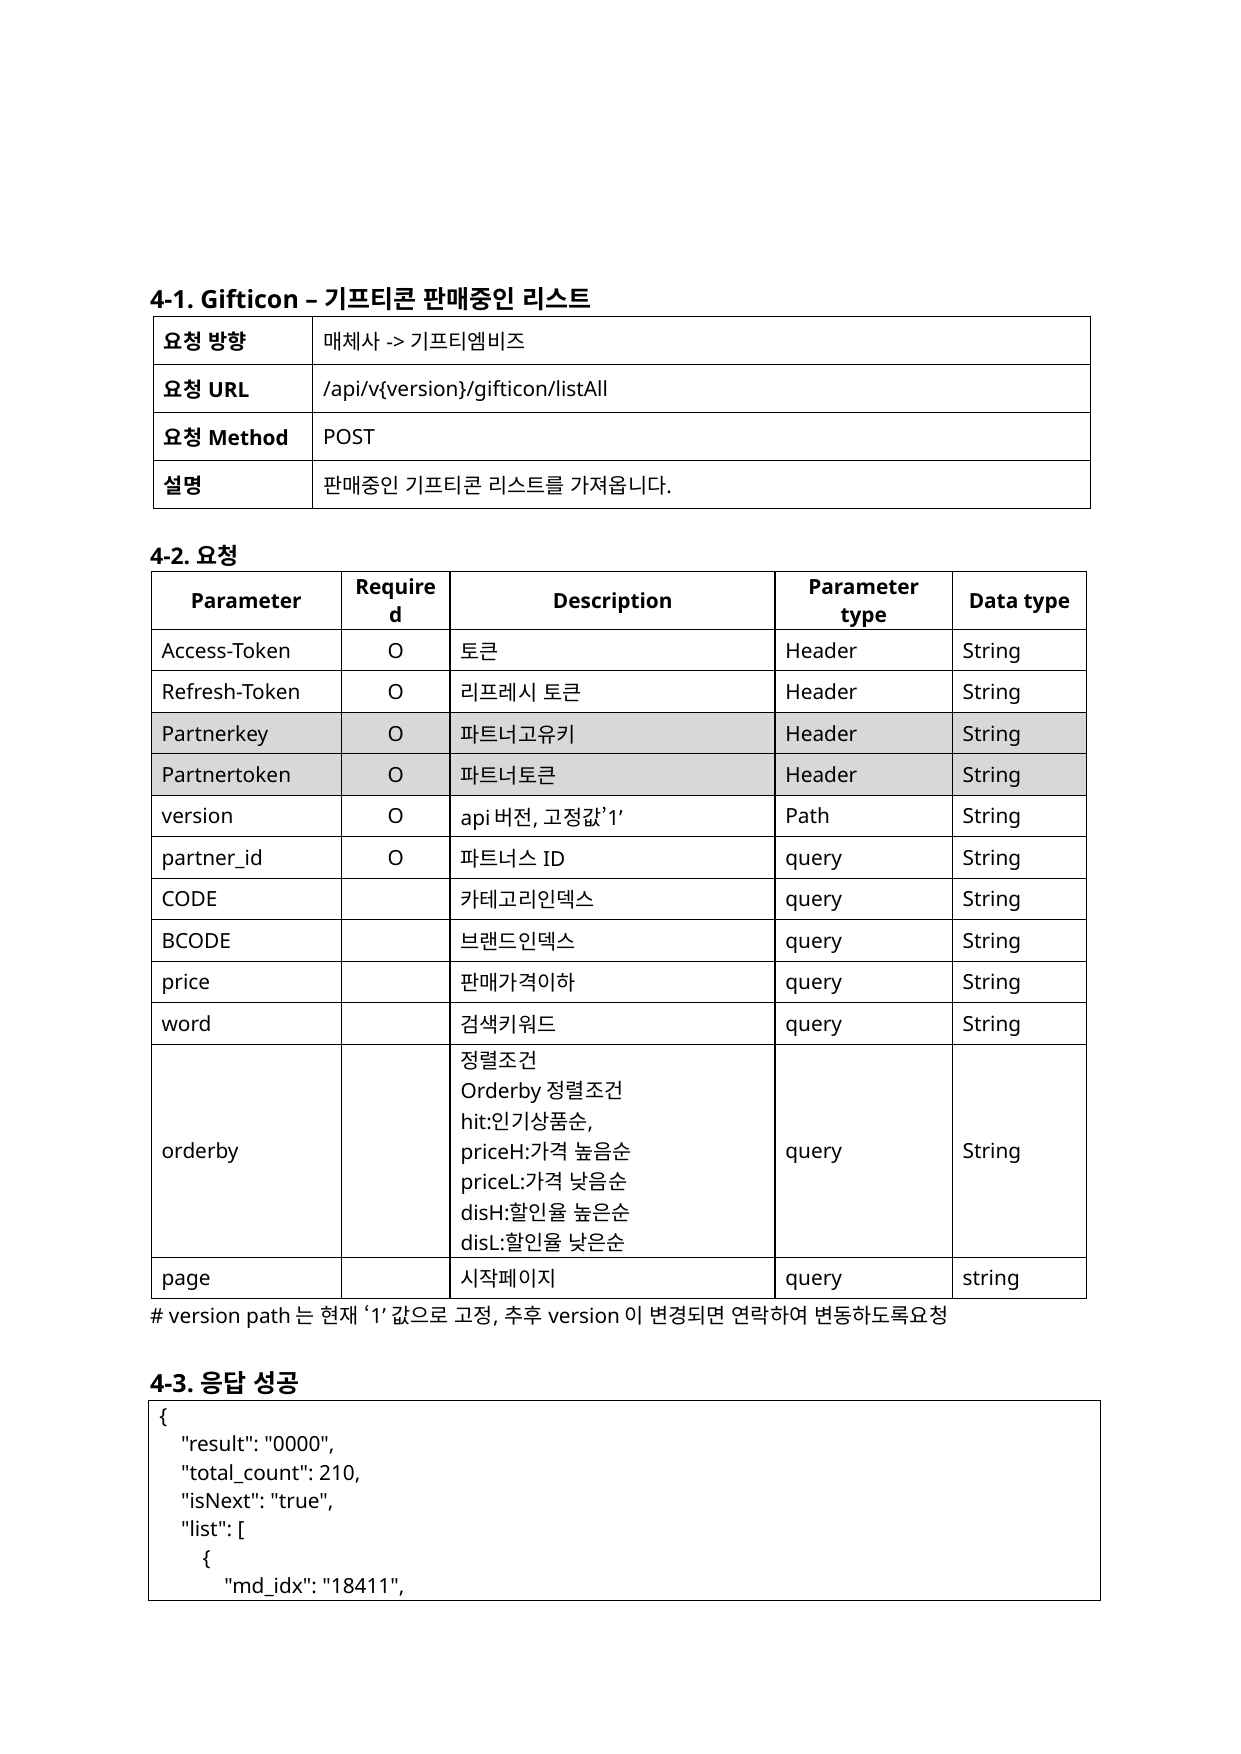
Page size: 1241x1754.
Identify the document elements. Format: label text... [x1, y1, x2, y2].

table_cell String [953, 796, 1086, 836]
table_cell 파트너스 ID [451, 837, 774, 878]
table_cell 토큰 [451, 630, 774, 670]
table_header Required [342, 572, 449, 629]
table_cell Header [776, 671, 952, 712]
table_cell query [776, 920, 952, 961]
table_cell 파트너고유키 [451, 713, 774, 753]
table_cell [342, 1045, 449, 1257]
table_cell 요청 URL [154, 365, 312, 412]
table_cell partner_id [152, 837, 341, 878]
table_cell 파트너토큰 [451, 754, 774, 795]
table_cell [342, 1003, 449, 1043]
table_cell String [953, 630, 1086, 670]
table_cell query [776, 1258, 952, 1298]
table_cell String [953, 837, 1086, 878]
table_cell [342, 920, 449, 961]
table_cell 정렬조건 Orderby 정렬조건 hit:인기상품순, priceH:가격 높음순 priceL:가격 낮음순 disH:할인율 높은순 disL:할인율 낮은순 [451, 1045, 774, 1257]
table_cell Refresh-Token [152, 671, 341, 712]
table_cell String [953, 713, 1086, 753]
table_cell O [342, 630, 449, 670]
table_cell String [953, 920, 1086, 961]
table_cell 카테고리인덱스 [451, 879, 774, 919]
table_cell query [776, 962, 952, 1002]
table_cell Header [776, 713, 952, 753]
table_cell O [342, 837, 449, 878]
table_cell 시작페이지 [451, 1258, 774, 1298]
table_cell query [776, 837, 952, 878]
table_cell O [342, 671, 449, 712]
table_cell page [152, 1258, 341, 1298]
table_cell 판매가격이하 [451, 962, 774, 1002]
text 4-1. Gifticon – 기프티콘 판매중인 리스트 [150, 279, 1090, 316]
table_cell O [342, 796, 449, 836]
table_cell [342, 879, 449, 919]
table_cell Path [776, 796, 952, 836]
table_cell query [776, 1045, 952, 1257]
table_cell String [953, 1045, 1086, 1257]
table_header Description [451, 572, 774, 629]
table_cell Header [776, 630, 952, 670]
table_cell POST [313, 413, 1090, 460]
table_cell api버전, 고정값’1’ [451, 796, 774, 836]
table_cell 설명 [154, 461, 312, 508]
table_header 매체사 -> 기프티엠비즈 [313, 317, 1090, 364]
table_cell Header [776, 754, 952, 795]
text 4-3. 응답 성공 [150, 1363, 1090, 1400]
table_cell String [953, 1003, 1086, 1043]
table_cell 요청 Method [154, 413, 312, 460]
table_header Parameter [152, 572, 341, 629]
table_header 요청 방향 [154, 317, 312, 364]
table_header Parameter type [776, 572, 952, 629]
table_header Data type [953, 572, 1086, 629]
table_cell CODE [152, 879, 341, 919]
table_cell 검색키워드 [451, 1003, 774, 1043]
table_cell 브랜드인덱스 [451, 920, 774, 961]
table_cell String [953, 962, 1086, 1002]
table_cell query [776, 879, 952, 919]
text # version path는 현재 ‘1’ 값으로 고정, 추후 version이 변경되면 연락하여 변동하도록요청 [150, 1299, 1090, 1329]
text 4-2. 요청 [150, 538, 1090, 571]
table_cell version [152, 796, 341, 836]
table_cell /api/v{version}/gifticon/listAll [313, 365, 1090, 412]
table_cell price [152, 962, 341, 1002]
table_cell orderby [152, 1045, 341, 1257]
table_cell Partnerkey [152, 713, 341, 753]
table_cell Partnertoken [152, 754, 341, 795]
table_cell O [342, 713, 449, 753]
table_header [149, 1401, 1100, 1600]
table_cell String [953, 754, 1086, 795]
table_cell [342, 962, 449, 1002]
table_cell word [152, 1003, 341, 1043]
table_cell 판매중인 기프티콘 리스트를 가져옵니다. [313, 461, 1090, 508]
table_cell Access-Token [152, 630, 341, 670]
table_cell query [776, 1003, 952, 1043]
table_cell BCODE [152, 920, 341, 961]
table_cell O [342, 754, 449, 795]
table_cell [342, 1258, 449, 1298]
table_cell 리프레시 토큰 [451, 671, 774, 712]
table_cell String [953, 671, 1086, 712]
table_cell String [953, 879, 1086, 919]
table_cell string [953, 1258, 1086, 1298]
